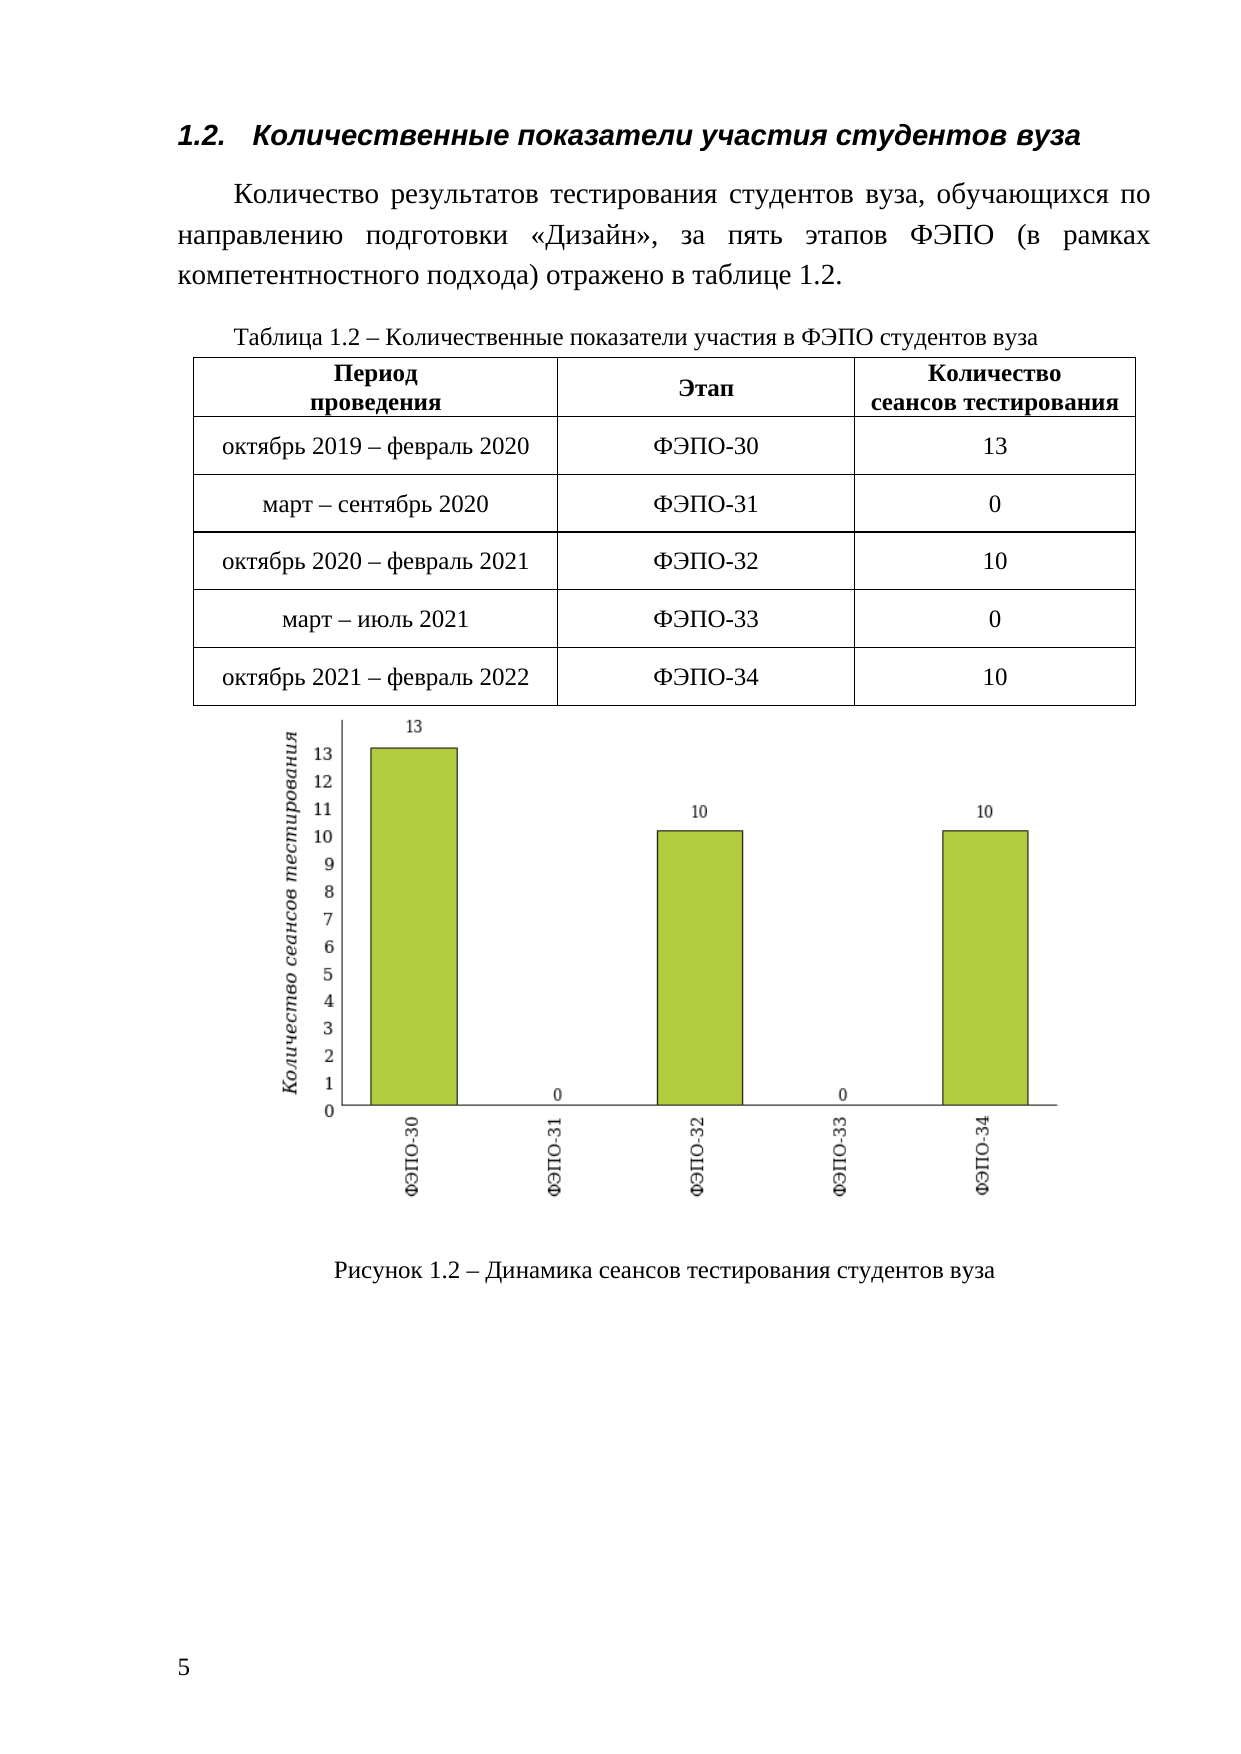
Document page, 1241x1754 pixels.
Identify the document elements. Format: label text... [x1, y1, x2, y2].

table_header Этап [558, 358, 854, 416]
text Количество результатов тестирования студентов вуза, обучающихся по направлению подготовки «Дизайн», за пять этапов ФЭПО (в рамках компетентностного подхода) отражено в таблице 1.2. [177, 177, 1152, 291]
table_header Период проведения [194, 358, 557, 416]
table_cell 0 [855, 590, 1135, 647]
table_cell 10 [855, 648, 1135, 705]
table_cell ФЭПО-34 [558, 648, 854, 705]
table_cell октябрь 2021 – февраль 2022 [194, 648, 557, 705]
table_cell ФЭПО-33 [558, 590, 854, 647]
table_cell октябрь 2019 – февраль 2020 [194, 417, 557, 474]
text Таблица 1.2 – Количественные показатели участия в ФЭПО студентов вуза [177, 322, 1152, 351]
table_cell март – июль 2021 [194, 590, 557, 647]
table_cell 13 [855, 417, 1135, 474]
picture [229, 706, 1100, 1255]
table_cell ФЭПО-30 [558, 417, 854, 474]
table_cell март – сентябрь 2020 [194, 475, 557, 531]
table_cell октябрь 2020 – февраль 2021 [194, 533, 557, 589]
table_cell ФЭПО-31 [558, 475, 854, 531]
table_cell ФЭПО-32 [558, 533, 854, 589]
table_cell 10 [855, 533, 1135, 589]
table_cell 0 [855, 475, 1135, 531]
table_header Количество сеансов тестирования [855, 358, 1135, 416]
subtitle Количественные показатели участия студентов вуза [177, 118, 1152, 152]
